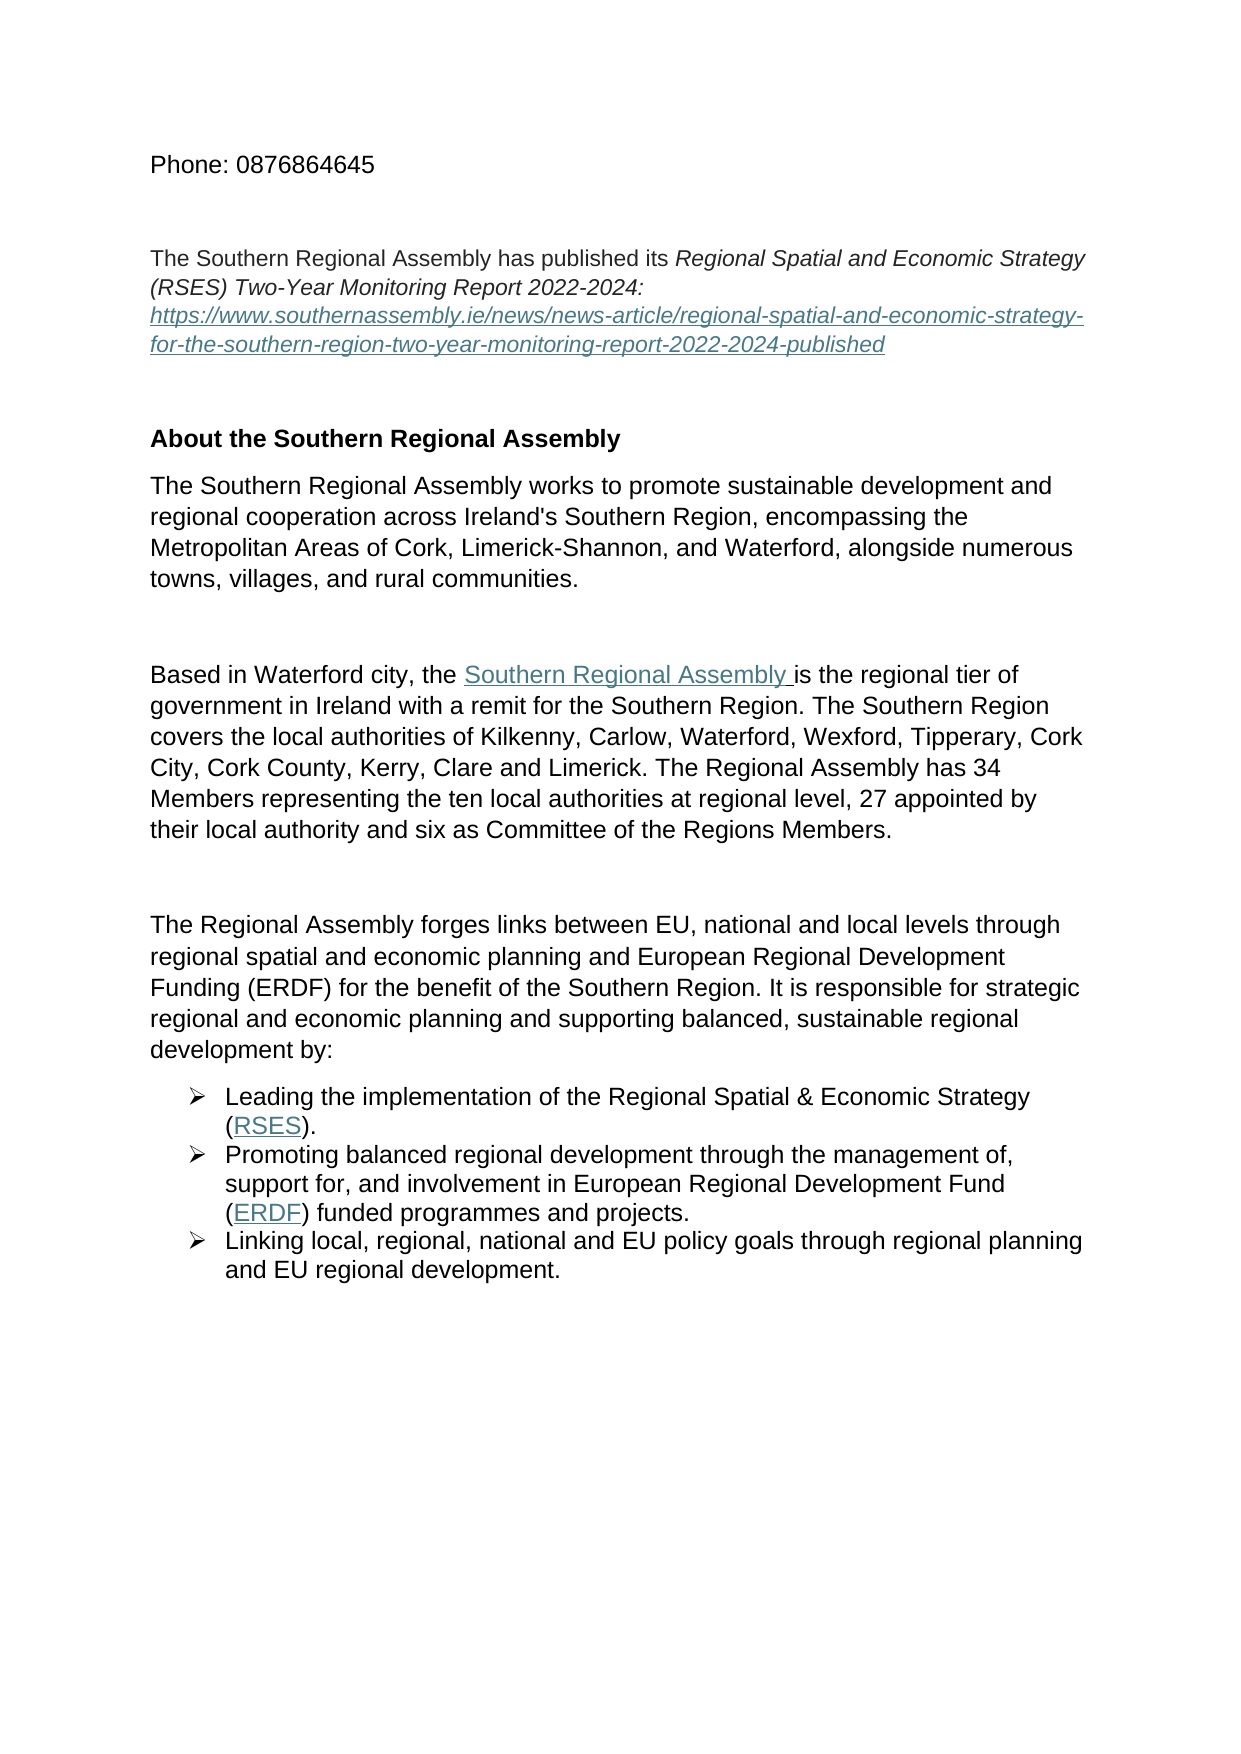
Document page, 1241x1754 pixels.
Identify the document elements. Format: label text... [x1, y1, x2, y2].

text Based in Waterford city, the Southern Regional Assembly is the regional tier of government in Ireland with a remit for the Southern Region. The Southern Region covers the local authorities of Kilkenny, Carlow, Waterford, Wexford, Tipperary, Cork City, Cork County, Kerry, Clare and Limerick. The Regional Assembly has 34 Members representing the ten local authorities at regional level, 27 appointed by their local authority and six as Committee of the Regions Members. [150, 660, 1090, 844]
list Promoting balanced regional development through the management of, support for, and involvement in European Regional Development Fund (ERDF) funded programmes and projects. [187, 1140, 1090, 1226]
list Leading the implementation of the Regional Spatial & Economic Strategy (RSES). [187, 1082, 1090, 1140]
text The Southern Regional Assembly has published its Regional Spatial and Economic Strategy (RSES) Two-Year Monitoring Report 2022-2024: https://www.southernassembly.ie/news/news-article/regional-spatial-and-economic-strategy-for-the-southern-region-two-year-monitoring-report-2022-2024-published [150, 245, 1090, 357]
text About the Southern Regional Assembly [150, 423, 1090, 452]
text The Southern Regional Assembly works to promote sustainable development and regional cooperation across Ireland's Southern Region, encompassing the Metropolitan Areas of Cork, Limerick-Shannon, and Waterford, alongside numerous towns, villages, and rural communities. [150, 471, 1090, 593]
text The Regional Assembly forges links between EU, national and local levels through regional spatial and economic planning and European Regional Development Funding (ERDF) for the benefit of the Southern Region. It is responsible for strategic regional and economic planning and supporting balanced, sustainable regional development by: [150, 910, 1090, 1063]
list Linking local, regional, national and EU policy goals through regional planning and EU regional development. [187, 1226, 1090, 1284]
text Phone: 0876864645 [150, 150, 1090, 179]
